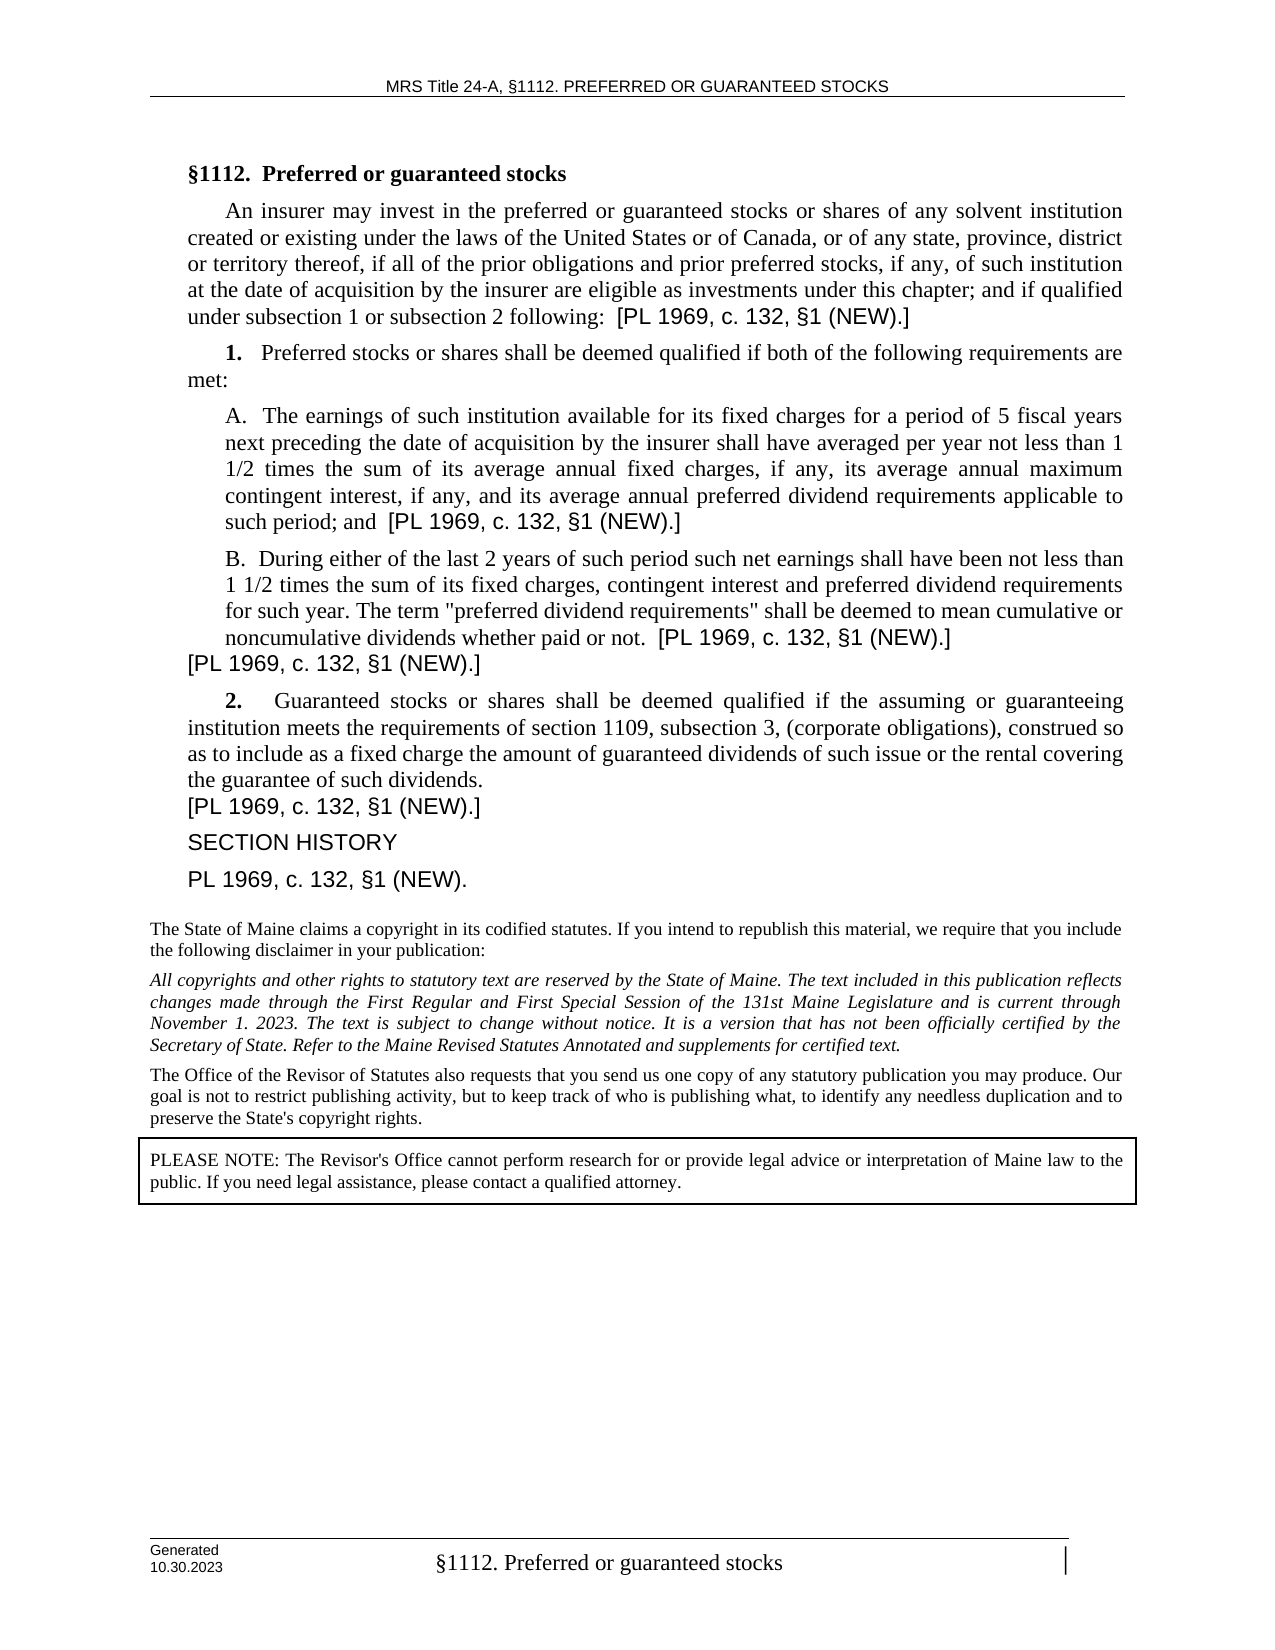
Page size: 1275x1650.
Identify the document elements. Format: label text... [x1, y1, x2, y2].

text [PL 1969, c. 132, §1 (NEW).] [187, 650, 1125, 677]
text An insurer may invest in the preferred or guaranteed stocks or shares of any solvent institution created or existing under the laws of the United States or of Canada, or of any state, province, district or territory thereof, if all of the prior obligations and prior preferred stocks, if any, of such institution at the date of acquisition by the insurer are eligible as investments under this chapter; and if qualified under subsection 1 or subsection 2 following: [PL 1969, c. 132, §1 (NEW).] [187, 197, 1125, 329]
text §1112. Preferred or guaranteed stocks [187, 160, 1125, 187]
text [PL 1969, c. 132, §1 (NEW).] [187, 793, 1125, 819]
text SECTION HISTORY [187, 829, 1125, 856]
text All copyrights and other rights to statutory text are reserved by the State of Maine. The text included in this publication reflects changes made through the First Regular and First Special Session of the 131st Maine Legislature and is current through November 1. 2023 . The text is subject to change without notice. It is a version that has not been officially certified by the Secretary of State. Refer to the Maine Revised Statutes Annotated and supplements for certified text. [150, 969, 1125, 1055]
text The Office of the Revisor of Statutes also requests that you send us one copy of any statutory publication you may produce. Our goal is not to restrict publishing activity, but to keep track of who is publishing what, to identify any needless duplication and to preserve the State's copyright rights. [150, 1063, 1125, 1128]
text A. The earnings of such institution available for its fixed charges for a period of 5 fiscal years next preceding the date of acquisition by the insurer shall have averaged per year not less than 1 1/2 times the sum of its average annual fixed charges, if any, its average annual maximum contingent interest, if any, and its average annual preferred dividend requirements applicable to such period; and [PL 1969, c. 132, §1 (NEW).] [225, 403, 1125, 534]
text 1. Preferred stocks or shares shall be deemed qualified if both of the following requirements are met: [187, 339, 1125, 392]
text PL 1969, c. 132, §1 (NEW). [187, 866, 1125, 892]
text The State of Maine claims a copyright in its codified statutes. If you intend to republish this material, we require that you include the following disclaimer in your publication: [150, 917, 1125, 961]
text PLEASE NOTE: The Revisor's Office cannot perform research for or provide legal advice or interpretation of Maine law to the public. If you need legal assistance, please contact a qualified attorney. [140, 1139, 1135, 1203]
text 2. Guaranteed stocks or shares shall be deemed qualified if the assuming or guaranteeing institution meets the requirements of section 1109, subsection 3, (corporate obligations), construed so as to include as a fixed charge the amount of guaranteed dividends of such issue or the rental covering the guarantee of such dividends. [187, 687, 1125, 793]
text B. During either of the last 2 years of such period such net earnings shall have been not less than 1 1/2 times the sum of its fixed charges, contingent interest and preferred dividend requirements for such year. The term "preferred dividend requirements" shall be deemed to mean cumulative or noncumulative dividends whether paid or not. [PL 1969, c. 132, §1 (NEW).] [225, 545, 1125, 650]
